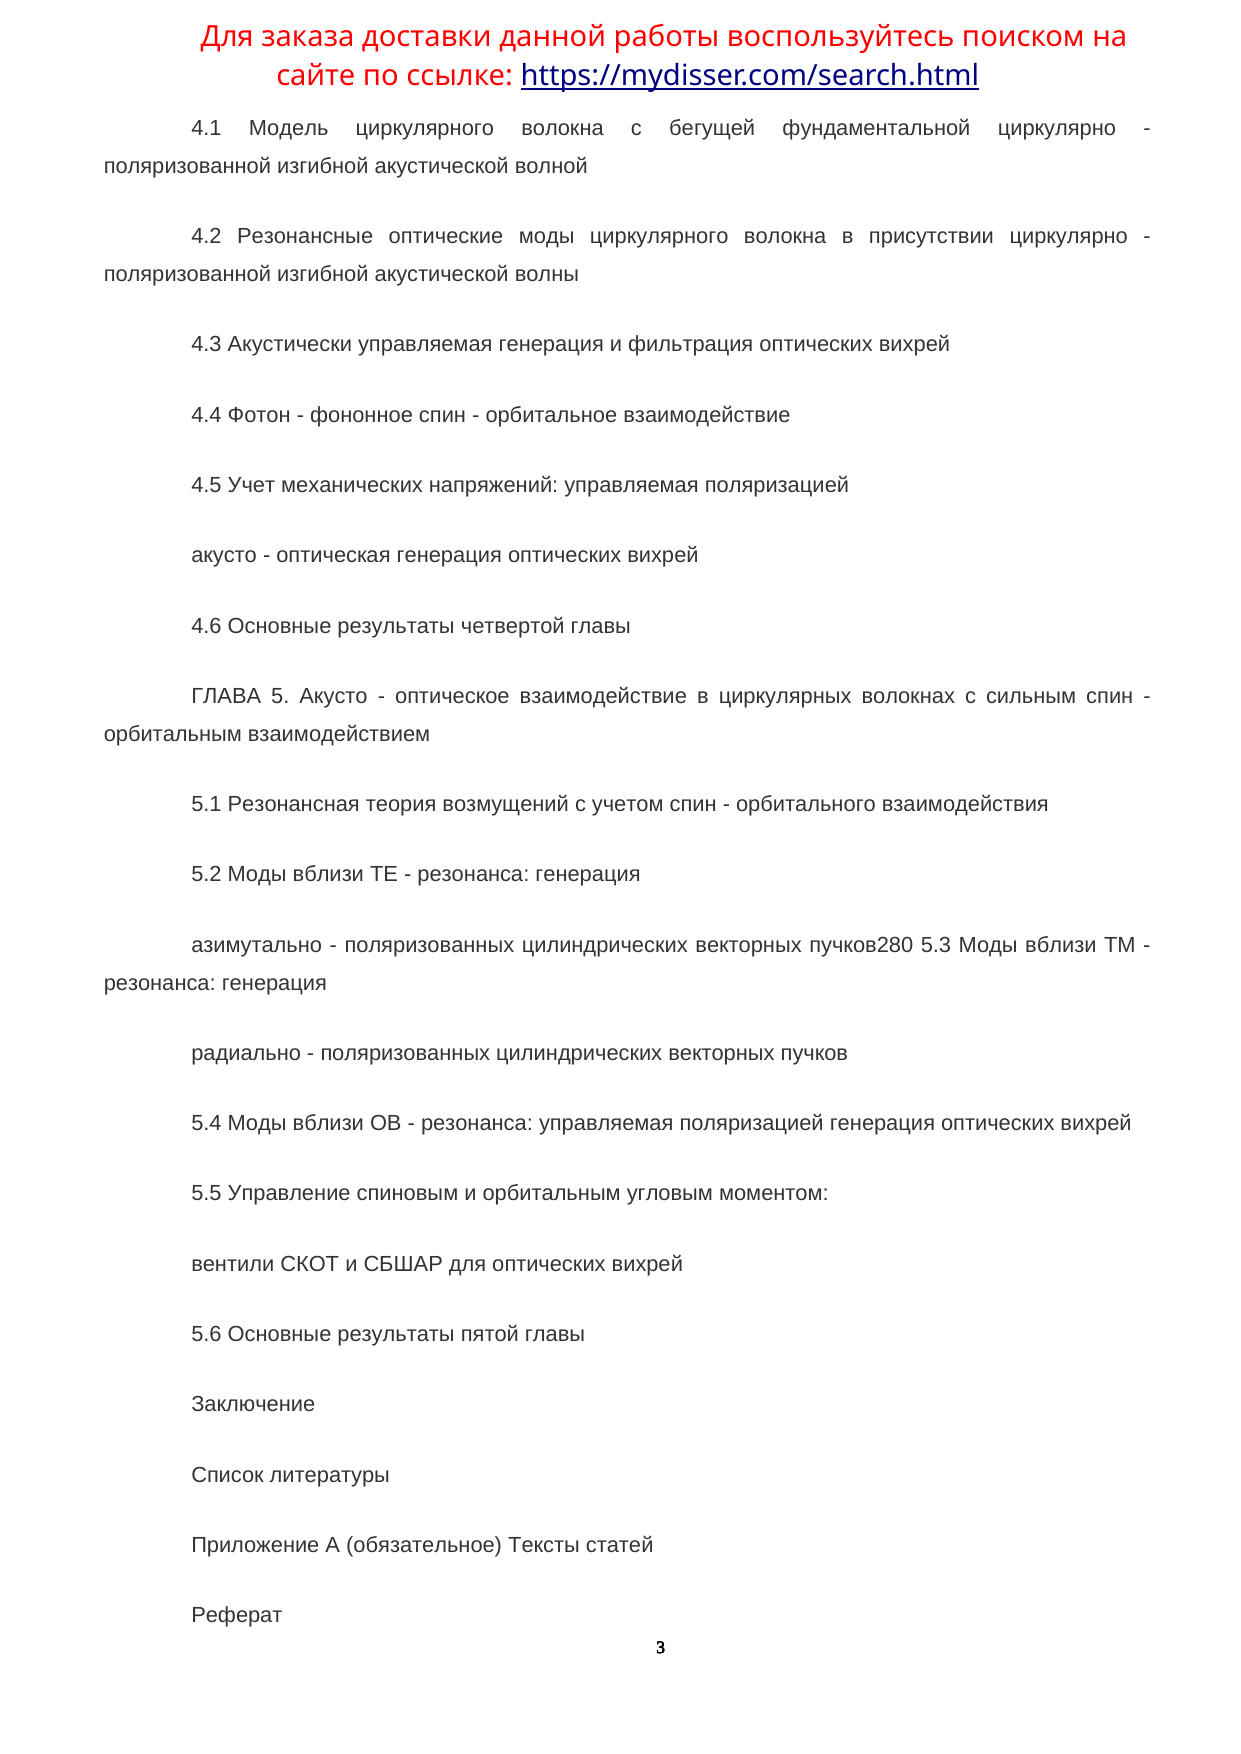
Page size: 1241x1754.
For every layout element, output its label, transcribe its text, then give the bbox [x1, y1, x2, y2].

text Список литературы [103, 1462, 1152, 1487]
text Реферат [103, 1602, 1152, 1627]
text 5.1 Резонансная теория возмущений с учетом спин - орбитального взаимодействия [103, 791, 1152, 816]
text азимутально - поляризованных цилиндрических векторных пучков280 5.3 Моды вблизи ТМ - резонанса: генерация [103, 932, 1152, 994]
text вентили СКОТ и СБШАР для оптических вихрей [103, 1251, 1152, 1276]
text Приложение А (обязательное) Тексты статей [103, 1532, 1152, 1557]
text 5.5 Управление спиновым и орбитальным угловым моментом: [103, 1180, 1152, 1206]
text 4.6 Основные результаты четвертой главы [103, 612, 1152, 638]
text 4.5 Учет механических напряжений: управляемая поляризацией [103, 472, 1152, 497]
text ГЛАВА 5. Акусто - оптическое взаимодействие в циркулярных волокнах с сильным спин - орбитальным взаимодействием [103, 683, 1152, 746]
text 5.4 Моды вблизи ОВ - резонанса: управляемая поляризацией генерация оптических вихрей [103, 1110, 1152, 1135]
text 4.1 Модель циркулярного волокна с бегущей фундаментальной циркулярно - поляризованной изгибной акустической волной [103, 115, 1152, 178]
text Заключение [103, 1391, 1152, 1416]
text 5.6 Основные результаты пятой главы [103, 1321, 1152, 1346]
text 4.4 Фотон - фононное спин - орбитальное взаимодействие [103, 402, 1152, 427]
text 4.2 Резонансные оптические моды циркулярного волокна в присутствии циркулярно - поляризованной изгибной акустической волны [103, 223, 1152, 286]
text 4.3 Акустически управляемая генерация и фильтрация оптических вихрей [103, 331, 1152, 356]
text радиально - поляризованных цилиндрических векторных пучков [103, 1040, 1152, 1065]
text 5.2 Моды вблизи ТЕ - резонанса: генерация [103, 861, 1152, 886]
text акусто - оптическая генерация оптических вихрей [103, 542, 1152, 567]
